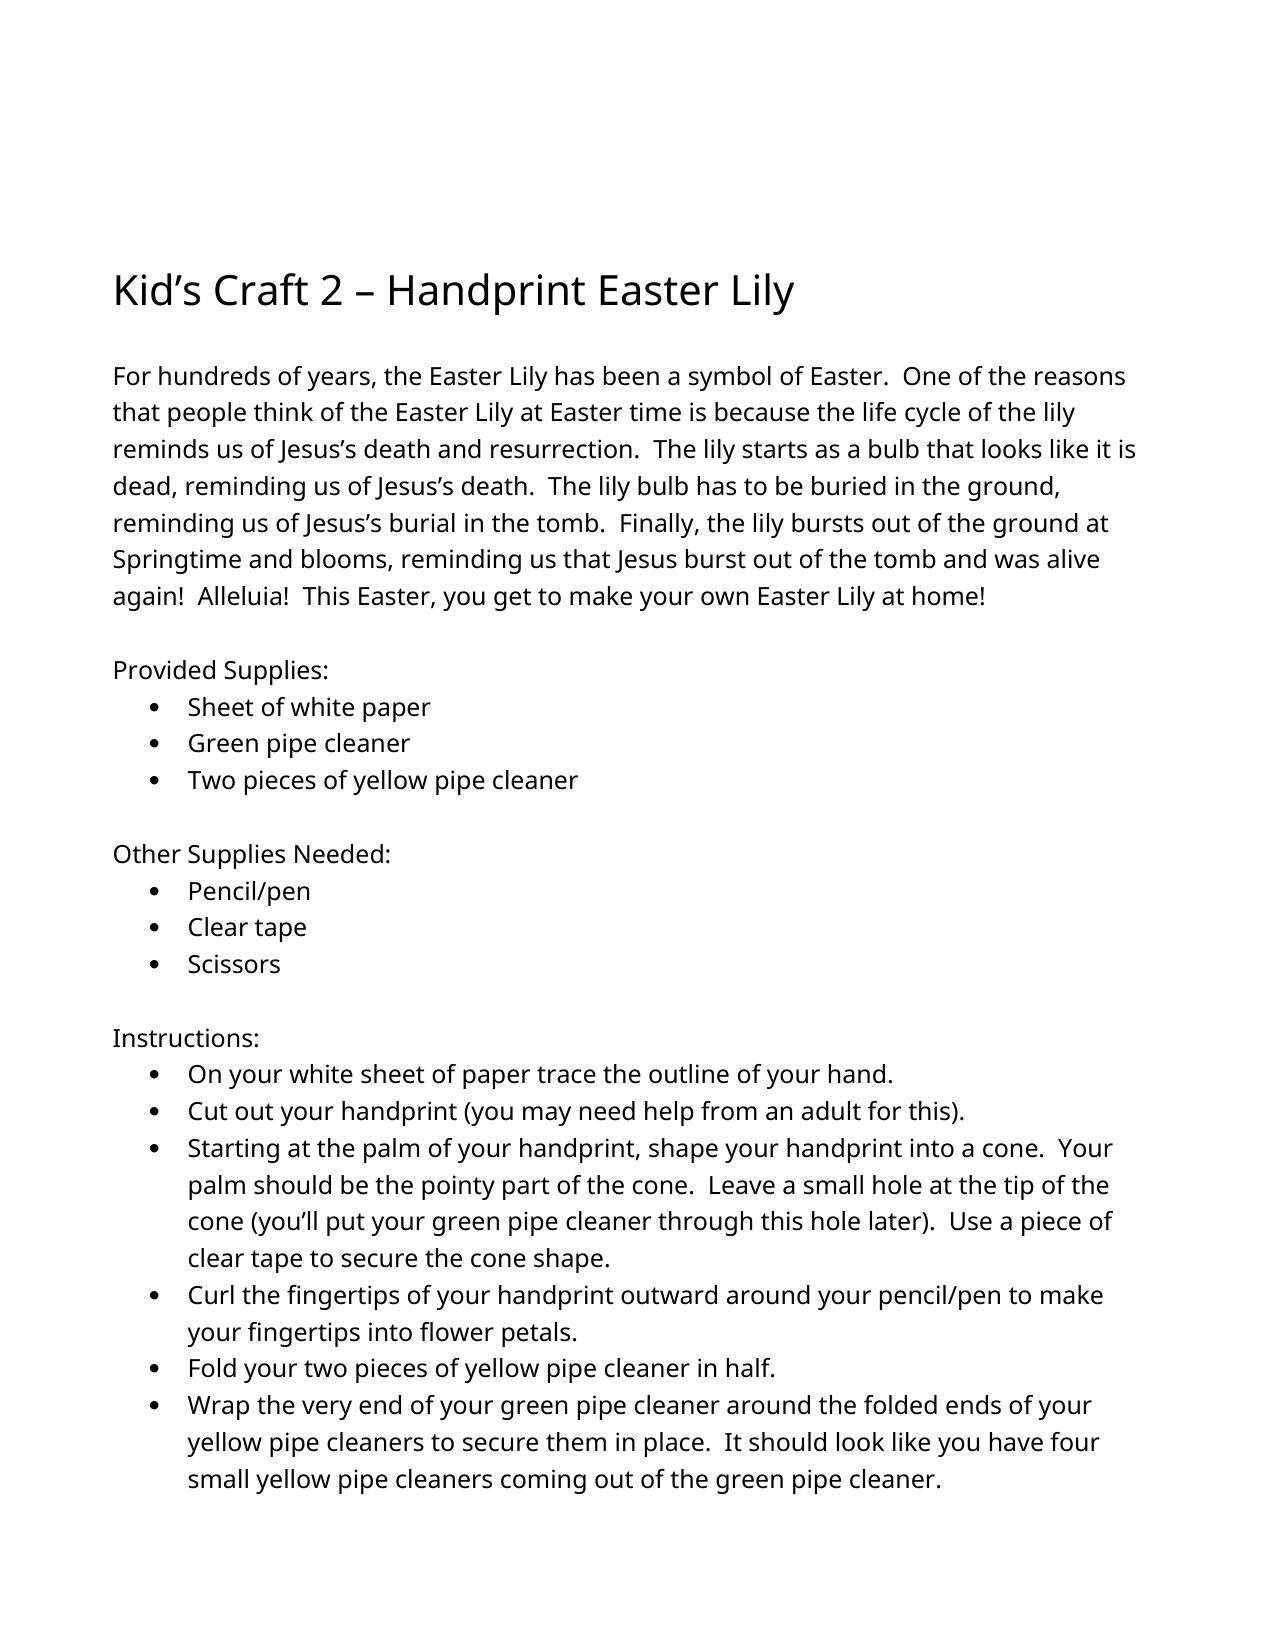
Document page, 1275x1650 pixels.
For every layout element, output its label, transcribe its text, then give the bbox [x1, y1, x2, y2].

text Kid’s Craft 2 – Handprint Easter Lily [112, 260, 1162, 317]
list Fold your two pieces of yellow pipe cleaner in half. [150, 1351, 1162, 1385]
text Instructions: [112, 1020, 1162, 1054]
list Pencil/pen [150, 873, 1162, 907]
text Provided Supplies: [112, 652, 1162, 687]
list Two pieces of yellow pipe cleaner [150, 763, 1162, 797]
list On your white sheet of paper trace the outline of your hand. [150, 1057, 1162, 1091]
text For hundreds of years, the Easter Lily has been a symbol of Easter. One of the reasons that people think of the Easter Lily at Easter time is because the life cycle of the lily reminds us of Jesus’s death and resurrection. The lily starts as a bulb that looks like it is dead, reminding us of Jesus’s death. The lily bulb has to be buried in the ground, reminding us of Jesus’s burial in the tomb. Finally, the lily bursts out of the ground at Springtime and blooms, reminding us that Jesus burst out of the tomb and was alive again! Alleluia! This Easter, you get to make your own Easter Lily at home! [112, 358, 1162, 613]
list Starting at the palm of your handprint, shape your handprint into a cone. Your palm should be the pointy part of the cone. Leave a small hole at the tip of the cone (you’ll put your green pipe cleaner through this hole later). Use a piece of clear tape to secure the cone shape. [150, 1131, 1162, 1275]
list Wrap the very end of your green pipe cleaner around the folded ends of your yellow pipe cleaners to secure them in place. It should look like you have four small yellow pipe cleaners coming out of the green pipe cleaner. [150, 1388, 1162, 1496]
list Clear tape [150, 910, 1162, 944]
list Scissors [150, 947, 1162, 981]
list Sheet of white paper [150, 689, 1162, 723]
list Green pipe cleaner [150, 726, 1162, 760]
list Cut out your handprint (you may need help from an adult for this). [150, 1094, 1162, 1128]
text Other Supplies Needed: [112, 836, 1162, 870]
list Curl the fingertips of your handprint outward around your pencil/pen to make your fingertips into flower petals. [150, 1278, 1162, 1348]
